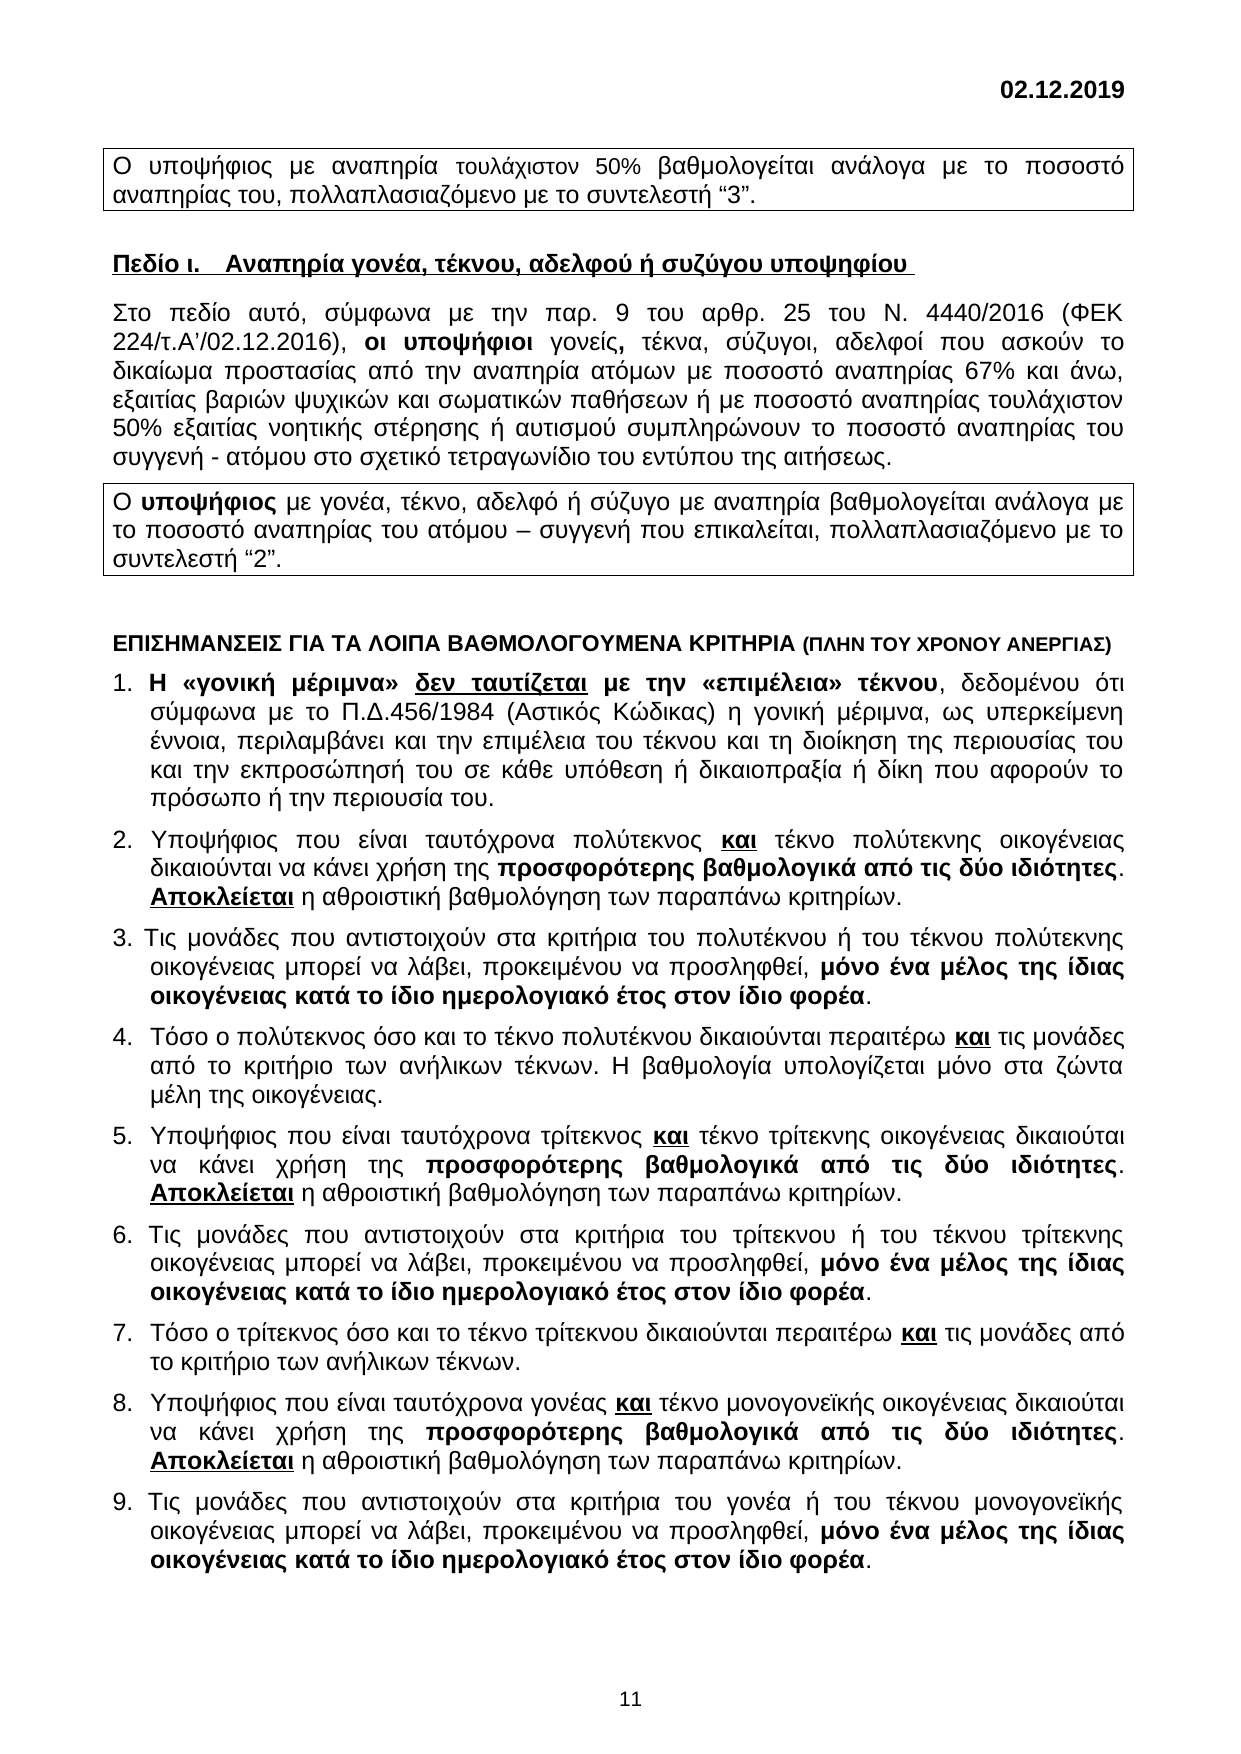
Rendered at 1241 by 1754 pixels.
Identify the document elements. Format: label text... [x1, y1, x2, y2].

text ΕΠΙΣΗΜΑΝΣΕΙΣ ΓΙΑ ΤΑ ΛΟΙΠΑ ΒΑΘΜΟΛΟΓΟΥΜΕΝΑ ΚΡΙΤΗΡΙΑ (ΠΛΗΝ ΤΟΥ ΧΡΟΝΟΥ ΑΝΕΡΓΙΑΣ) [112, 629, 1125, 656]
text 8. Υποψήφιος που είναι ταυτόχρονα γονέας και τέκνο μονογονεϊκής οικογένειας δικαιούται να κάνει χρήση της προσφορότερης βαθμολογικά από τις δύο ιδιότητες. Αποκλείεται η αθροιστική βαθμολόγηση των παραπάνω κριτηρίων. [112, 1388, 1125, 1475]
text Πεδίο ι. Αναπηρία γονέα, τέκνου, αδελφού ή συζύγου υποψηφίου [112, 249, 1125, 278]
text 4. Τόσο ο πολύτεκνος όσο και το τέκνο πολυτέκνου δικαιούνται περαιτέρω και τις μονάδες από το κριτήριο των ανήλικων τέκνων. Η βαθμολογία υπολογίζεται μόνο στα ζώντα μέλη της οικογένειας. [112, 1022, 1125, 1108]
text 9. Τις μονάδες που αντιστοιχούν στα κριτήρια του γονέα ή του τέκνου μονογονεϊκής οικογένειας μπορεί να λάβει, προκειμένου να προσληφθεί, μόνο ένα μέλος της ίδιας οικογένειας κατά το ίδιο ημερολογιακό έτος στον ίδιο φορέα. [112, 1487, 1125, 1573]
text 6. Τις μονάδες που αντιστοιχούν στα κριτήρια του τρίτεκνου ή του τέκνου τρίτεκνης οικογένειας μπορεί να λάβει, προκειμένου να προσληφθεί, μόνο ένα μέλος της ίδιας οικογένειας κατά το ίδιο ημερολογιακό έτος στον ίδιο φορέα. [112, 1220, 1125, 1306]
text Ο υποψήφιος με αναπηρία τουλάχιστον 50% βαθμολογείται ανάλογα με το ποσοστό αναπηρίας του, πολλαπλασιαζόμενο με το συντελεστή “. [104, 149, 1133, 210]
text 3. Τις μονάδες που αντιστοιχούν στα κριτήρια του πολυτέκνου ή του τέκνου πολύτεκνης οικογένειας μπορεί να λάβει, προκειμένου να προσληφθεί, μόνο ένα μέλος της ίδιας οικογένειας κατά το ίδιο ημερολογιακό έτος στον ίδιο φορέα. [112, 923, 1125, 1010]
text Στο πεδίο αυτό, σύμφωνα με την παρ. 9 του αρθρ. 25 του Ν. 4440/2016 (ΦΕΚ 224/τ.Α’/02.12.2016), οι υποψήφιοι γονείς, τέκνα, σύζυγοι, αδελφοί που ασκούν το δικαίωμα προστασίας από την αναπηρία ατόμων με ποσοστό αναπηρίας 67% και άνω, εξαιτίας βαριών ψυχικών και σωματικών παθήσεων ή με ποσοστό αναπηρίας τουλάχιστον 50% εξαιτίας νοητικής στέρησης ή αυτισμού συμπληρώνουν το ποσοστό αναπηρίας του συγγενή - ατόμου στο σχετικό τετραγωνίδιο του εντύπου της αιτήσεως. [112, 298, 1125, 471]
text 7. Τόσο ο τρίτεκνος όσο και το τέκνο τρίτεκνου δικαιούνται περαιτέρω και τις μονάδες από το κριτήριο των ανήλικων τέκνων. [112, 1318, 1125, 1376]
text 2. Υποψήφιος που είναι ταυτόχρονα πολύτεκνος και τέκνο πολύτεκνης οικογένειας δικαιούνται να κάνει χρήση της προσφορότερης βαθμολογικά από τις δύο ιδιότητες. Αποκλείεται η αθροιστική βαθμολόγηση των παραπάνω κριτηρίων. [112, 825, 1125, 911]
text 1. Η «γονική μέριμνα» δεν ταυτίζεται με την «επιμέλεια» τέκνου, δεδομένου ότι σύμφωνα με το Π.Δ.456/1984 (Αστικός Κώδικας) η γονική μέριμνα, ως υπερκείμενη έννοια, περιλαμβάνει και την επιμέλεια του τέκνου και τη διοίκηση της περιουσίας του και την εκπροσώπησή του σε κάθε υπόθεση ή δικαιοπραξία ή δίκη που αφορούν το πρόσωπο ή την περιουσία του. [112, 668, 1125, 812]
text Ο υποψήφιος με γονέα, τέκνο, αδελφό ή σύζυγο με αναπηρία βαθμολογείται ανάλογα με το ποσοστό αναπηρίας του ατόμου – συγγενή που επικαλείται, πολλαπλασιαζόμενο με το συντελεστή “. [104, 484, 1133, 575]
text 5. Υποψήφιος που είναι ταυτόχρονα τρίτεκνος και τέκνο τρίτεκνης οικογένειας δικαιούται να κάνει χρήση της προσφορότερης βαθμολογικά από τις δύο ιδιότητες. Αποκλείεται η αθροιστική βαθμολόγηση των παραπάνω κριτηρίων. [112, 1121, 1125, 1207]
